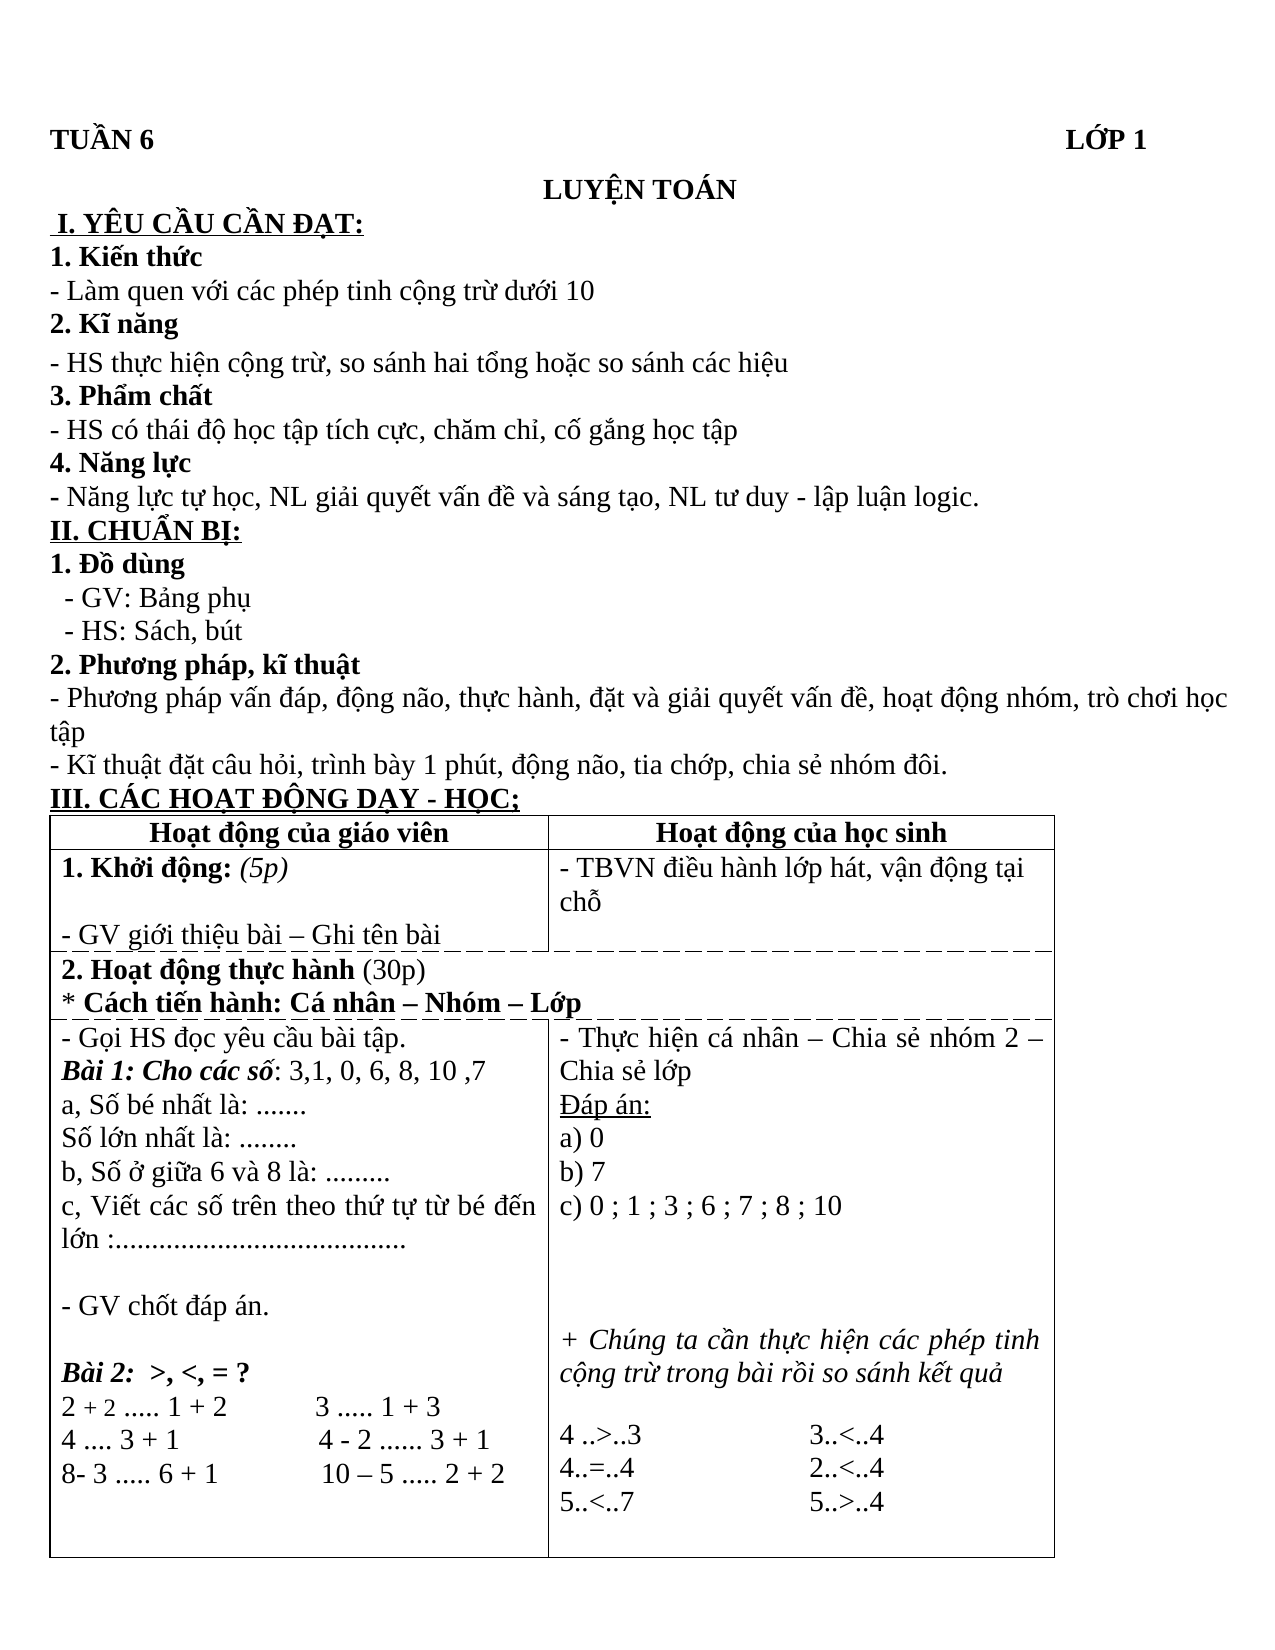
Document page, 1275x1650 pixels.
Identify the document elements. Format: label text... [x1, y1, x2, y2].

text II. CHUẨN BỊ: [49, 513, 1230, 546]
table_cell - TBVN điều hành lớp hát, vận động tại chỗ [549, 850, 1054, 951]
table_header Hoạt động của giáo viên [51, 816, 548, 849]
text 2. Phương pháp, kĩ thuật [49, 647, 1230, 680]
text 2. Kĩ năng [49, 306, 1230, 340]
text - HS thực hiện cộng trừ, so sánh hai tổng hoặc so sánh các hiệu [49, 345, 1230, 378]
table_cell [549, 1019, 1054, 1557]
text I. YÊU CẦU CẦN ĐẠT: [49, 206, 1230, 239]
text 1. Kiến thức [49, 239, 1230, 273]
text LUYỆN TOÁN [49, 172, 1230, 206]
table_cell 1. Khởi động: (5p) - GV giới thiệu bài – Ghi tên bài [51, 850, 548, 951]
text - Làm quen với các phép tinh cộng trừ dưới 10 [49, 273, 1230, 306]
text 3. Phẩm chất [49, 378, 1230, 412]
text - Năng lực tự học, NL giải quyết vấn đề và sáng tạo, NL tư duy - lập luận logic. [49, 479, 1230, 513]
text - Phương pháp vấn đáp, động não, thực hành, đặt và giải quyết vấn đề, hoạt động nhóm, trò chơi học tập [49, 680, 1230, 747]
text - HS có thái độ học tập tích cực, chăm chỉ, cố gắng học tập [49, 412, 1230, 446]
text - GV: Bảng phụ [49, 580, 1230, 613]
table_header Hoạt động của học sinh [549, 816, 1054, 849]
text - Kĩ thuật đặt câu hỏi, trình bày 1 phút, động não, tia chớp, chia sẻ nhóm đôi. [49, 747, 1230, 781]
text - HS: Sách, bút [49, 613, 1230, 647]
text TUẦN 6 LỚP 1 [49, 122, 1230, 155]
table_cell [51, 1019, 548, 1557]
text 4. Năng lực [49, 446, 1230, 479]
text III. CÁC HOẠT ĐỘNG DẠY - HỌC; [49, 781, 1230, 814]
text 1. Đồ dùng [49, 546, 1230, 580]
table_cell 2. Hoạt động thực hành (30p) * Cách tiến hành: Cá nhân – Nhóm – Lớp [51, 951, 1054, 1019]
